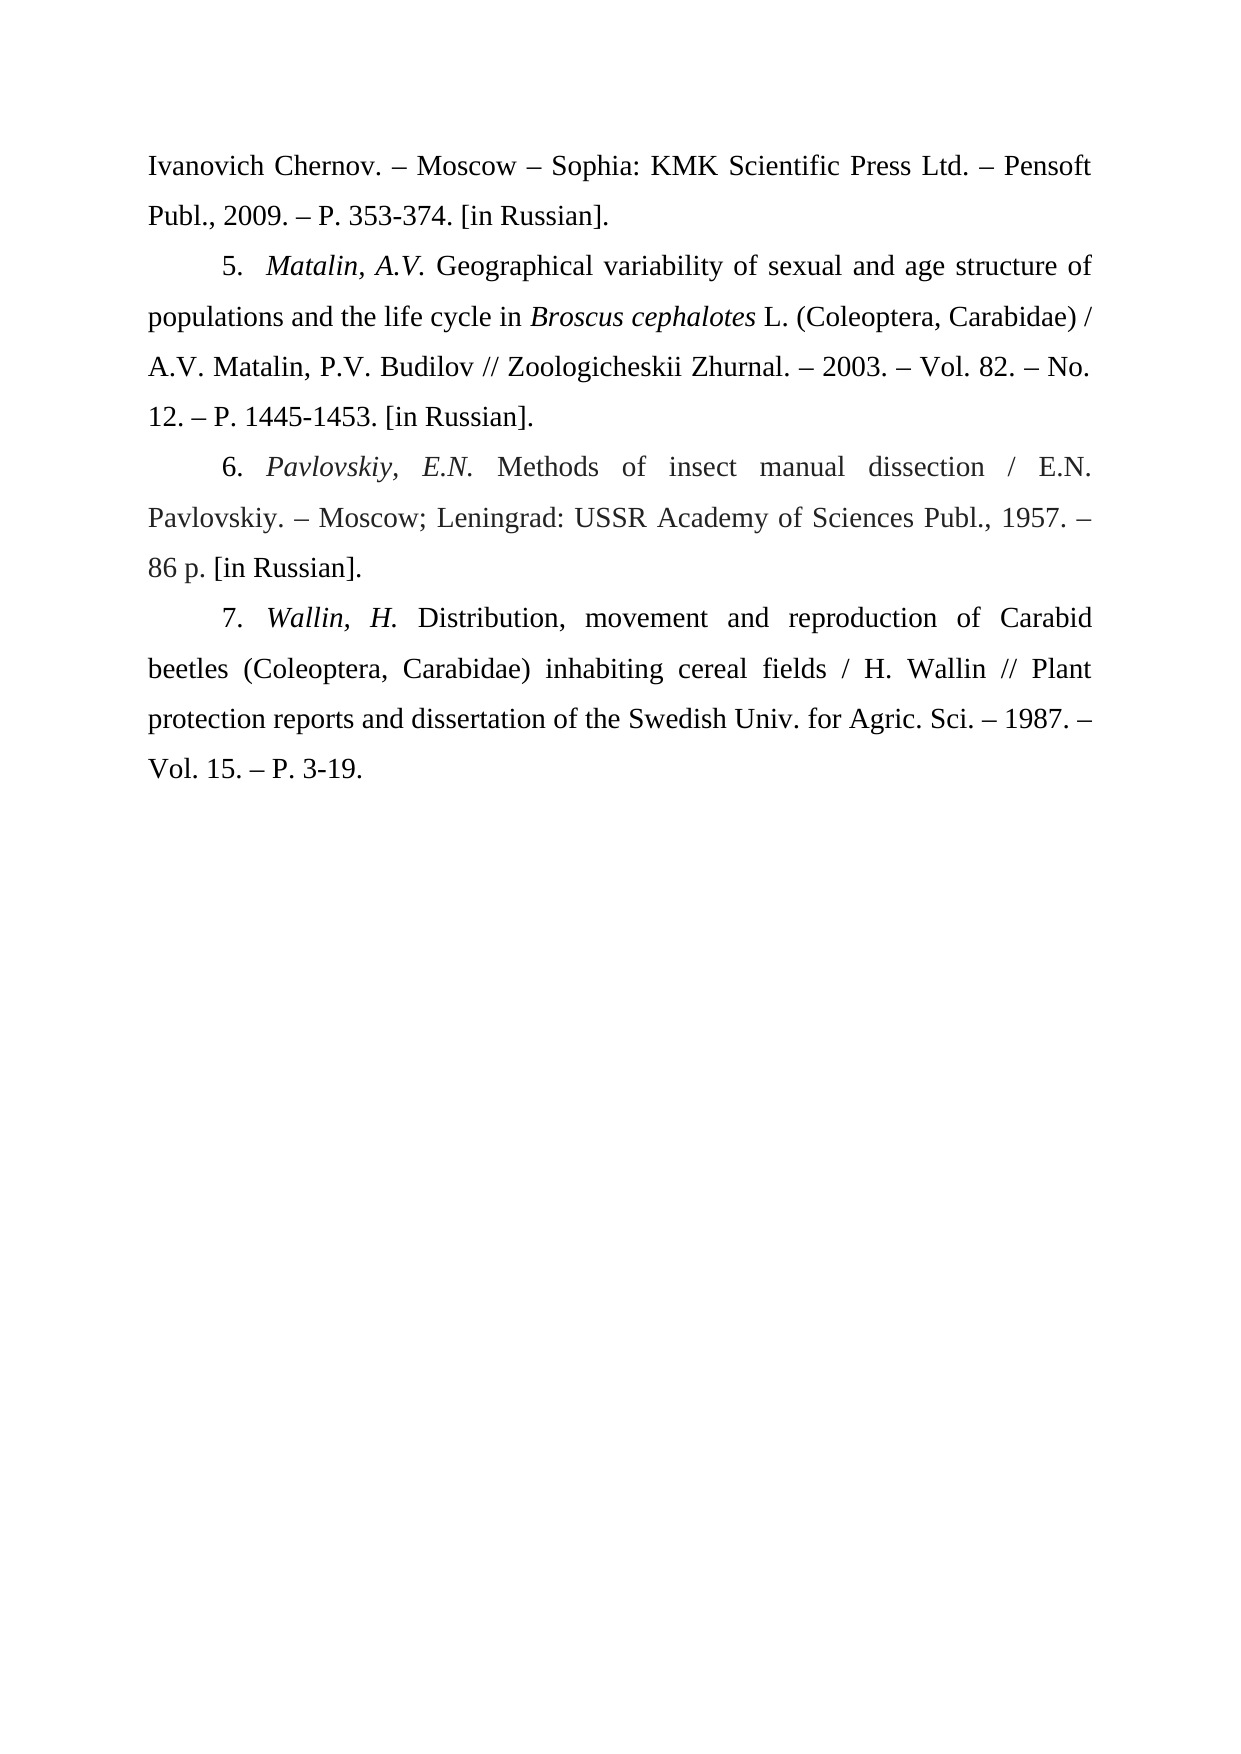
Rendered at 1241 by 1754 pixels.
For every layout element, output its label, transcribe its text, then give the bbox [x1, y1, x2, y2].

list Matalin, A.V. Geographical variability of sexual and age structure of populations and the life cycle in Broscus cephalotes L. (Coleoptera, Carabidae) / A.V. Matalin, P.V. Budilov // Zoologicheskii Zhurnal. – 2003. – Vol. 82. – No. 12. – P. 1445-1453. [in Russian]. [148, 248, 1092, 433]
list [148, 148, 1092, 232]
list Pavlovskiy, E.N. Methods of insect manual dissection / E.N. Pavlovskiy. – Moscow; Leningrad: USSR Academy of Sciences Publ., 1957. – 86 p. [in Russian]. [148, 449, 1092, 584]
list Wallin, H. Distribution, movement and reproduction of Carabid beetles (Coleoptera, Carabidae) inhabiting cereal fields / H. Wallin // Plant protection reports and dissertation of the Swedish Univ. for Agric. Sci. – 1987. – Vol. 15. – P. 3-19. [148, 601, 1092, 785]
